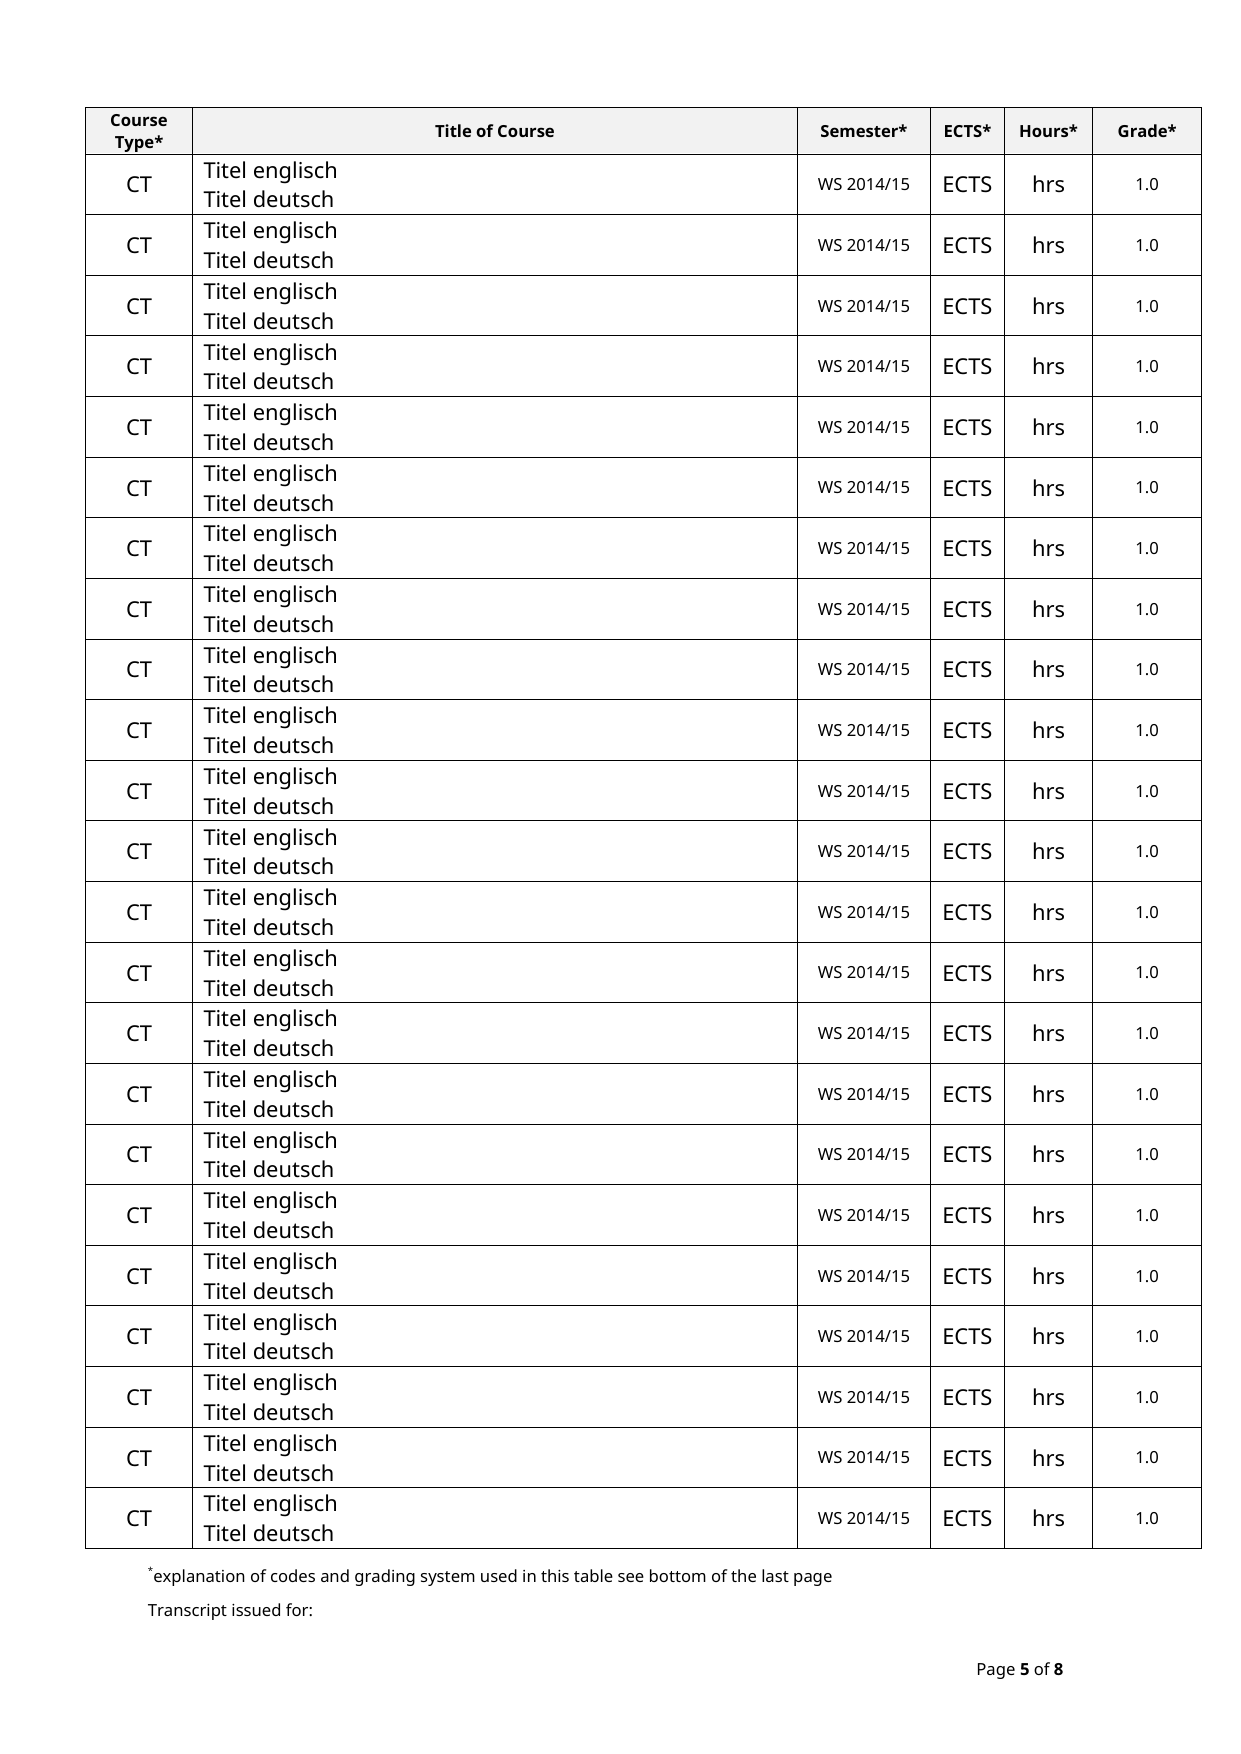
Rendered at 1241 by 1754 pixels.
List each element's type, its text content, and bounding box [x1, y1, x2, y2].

table_cell [931, 1246, 1004, 1305]
table_cell [798, 155, 930, 214]
table_cell [931, 943, 1004, 1002]
table_cell [931, 1367, 1004, 1427]
table_cell [193, 336, 797, 396]
table_cell [798, 1367, 930, 1427]
table_header Hours* [1005, 108, 1092, 153]
table_cell [193, 761, 797, 820]
table_cell [931, 458, 1004, 517]
table_cell [798, 336, 930, 396]
table_cell [931, 882, 1004, 942]
table_cell [86, 336, 192, 396]
table_cell [931, 336, 1004, 396]
table_header Course Type* [86, 108, 192, 153]
table_cell [1005, 1003, 1092, 1063]
table_cell [931, 1003, 1004, 1063]
table_cell [1005, 215, 1092, 275]
table_cell [931, 397, 1004, 457]
table_cell [1005, 458, 1092, 517]
table_cell [931, 1488, 1004, 1548]
table_cell [1093, 882, 1201, 942]
table_cell [1005, 1125, 1092, 1184]
table_cell [1093, 761, 1201, 820]
table_cell [193, 397, 797, 457]
table_cell [1005, 1488, 1092, 1548]
table_cell [1005, 821, 1092, 881]
table_cell [193, 1428, 797, 1487]
table_cell [1093, 458, 1201, 517]
table_cell [1093, 276, 1201, 335]
table_cell [1005, 640, 1092, 699]
table_cell [798, 1185, 930, 1245]
table_cell [798, 518, 930, 578]
table_cell [931, 1185, 1004, 1245]
table_cell [1093, 215, 1201, 275]
table_cell [1093, 518, 1201, 578]
table_cell [193, 579, 797, 638]
table_cell [86, 943, 192, 1002]
table_cell [1005, 1185, 1092, 1245]
table_cell [193, 1003, 797, 1063]
table_header ECTS* [931, 108, 1004, 153]
table_header Semester* [798, 108, 930, 153]
table_cell [86, 821, 192, 881]
table_cell [1005, 336, 1092, 396]
table_cell [193, 943, 797, 1002]
table_cell [193, 276, 797, 335]
table_cell [798, 215, 930, 275]
table_cell [1005, 882, 1092, 942]
table_cell [86, 1064, 192, 1123]
table_cell [86, 1185, 192, 1245]
table_cell [1005, 276, 1092, 335]
table_cell [193, 882, 797, 942]
table_cell [1093, 640, 1201, 699]
table_cell [193, 1185, 797, 1245]
table_cell [1005, 155, 1092, 214]
table_cell [1093, 397, 1201, 457]
table_cell [798, 640, 930, 699]
table_cell [931, 518, 1004, 578]
table_cell [1093, 1185, 1201, 1245]
table_cell [1005, 943, 1092, 1002]
table_cell [931, 1306, 1004, 1366]
table_cell [1005, 1064, 1092, 1123]
table_cell [798, 276, 930, 335]
table_cell [1005, 1367, 1092, 1427]
table_cell [193, 1306, 797, 1366]
table_cell [1093, 336, 1201, 396]
table_cell [193, 215, 797, 275]
table_cell [86, 1488, 192, 1548]
table_cell [1005, 579, 1092, 638]
table_cell [931, 700, 1004, 760]
table_cell [931, 155, 1004, 214]
table_cell [798, 458, 930, 517]
table_cell [86, 458, 192, 517]
table_cell [1005, 1246, 1092, 1305]
table_cell [1005, 1428, 1092, 1487]
table_cell [798, 761, 930, 820]
table_cell [798, 882, 930, 942]
table_cell [193, 700, 797, 760]
table_cell [931, 215, 1004, 275]
table_cell [798, 700, 930, 760]
table_cell [86, 1306, 192, 1366]
table_cell [931, 276, 1004, 335]
table_cell [86, 579, 192, 638]
table_cell [86, 155, 192, 214]
table_cell [86, 882, 192, 942]
table_cell [798, 1246, 930, 1305]
table_cell [1005, 761, 1092, 820]
table_cell [193, 1246, 797, 1305]
table_cell [193, 1064, 797, 1123]
table_cell [798, 943, 930, 1002]
table_cell [1093, 1488, 1201, 1548]
table_cell [1093, 1246, 1201, 1305]
table_cell [931, 821, 1004, 881]
table_cell [86, 640, 192, 699]
table_cell [193, 155, 797, 214]
table_cell [1093, 1306, 1201, 1366]
table_cell [193, 1367, 797, 1427]
table_cell [798, 1306, 930, 1366]
table_cell [86, 518, 192, 578]
table_cell [193, 1488, 797, 1548]
table_cell [1093, 1428, 1201, 1487]
table_cell [1093, 1003, 1201, 1063]
table_cell [86, 1246, 192, 1305]
table_cell [86, 1428, 192, 1487]
table_cell [931, 761, 1004, 820]
table_cell [1005, 1306, 1092, 1366]
table_cell [798, 1003, 930, 1063]
table_cell [931, 1064, 1004, 1123]
table_cell [193, 518, 797, 578]
table_cell [931, 1125, 1004, 1184]
table_cell [1005, 397, 1092, 457]
table_cell [1093, 700, 1201, 760]
table_cell [931, 579, 1004, 638]
table_cell [86, 397, 192, 457]
table_cell [1093, 821, 1201, 881]
table_cell [1093, 1125, 1201, 1184]
table_cell [1093, 943, 1201, 1002]
table_header Title of Course [193, 108, 797, 153]
table_cell [193, 1125, 797, 1184]
table_cell [798, 1428, 930, 1487]
table_cell [86, 215, 192, 275]
table_cell [798, 1125, 930, 1184]
table_cell [1093, 579, 1201, 638]
table_cell [86, 1125, 192, 1184]
table_cell [1093, 1367, 1201, 1427]
table_cell [193, 458, 797, 517]
table_cell [86, 1003, 192, 1063]
table_cell [193, 821, 797, 881]
table_header Grade* [1093, 108, 1201, 153]
table_cell [798, 1488, 930, 1548]
table_cell [86, 700, 192, 760]
table_cell [1005, 518, 1092, 578]
table_cell [1005, 700, 1092, 760]
table_cell [798, 1064, 930, 1123]
table_cell [931, 640, 1004, 699]
table_cell [798, 397, 930, 457]
table_cell [86, 761, 192, 820]
table_cell [86, 1367, 192, 1427]
table_cell [193, 640, 797, 699]
table_cell [1093, 155, 1201, 214]
table_cell [798, 579, 930, 638]
table_cell [931, 1428, 1004, 1487]
table_cell [86, 276, 192, 335]
table_cell [798, 821, 930, 881]
table_cell [1093, 1064, 1201, 1123]
